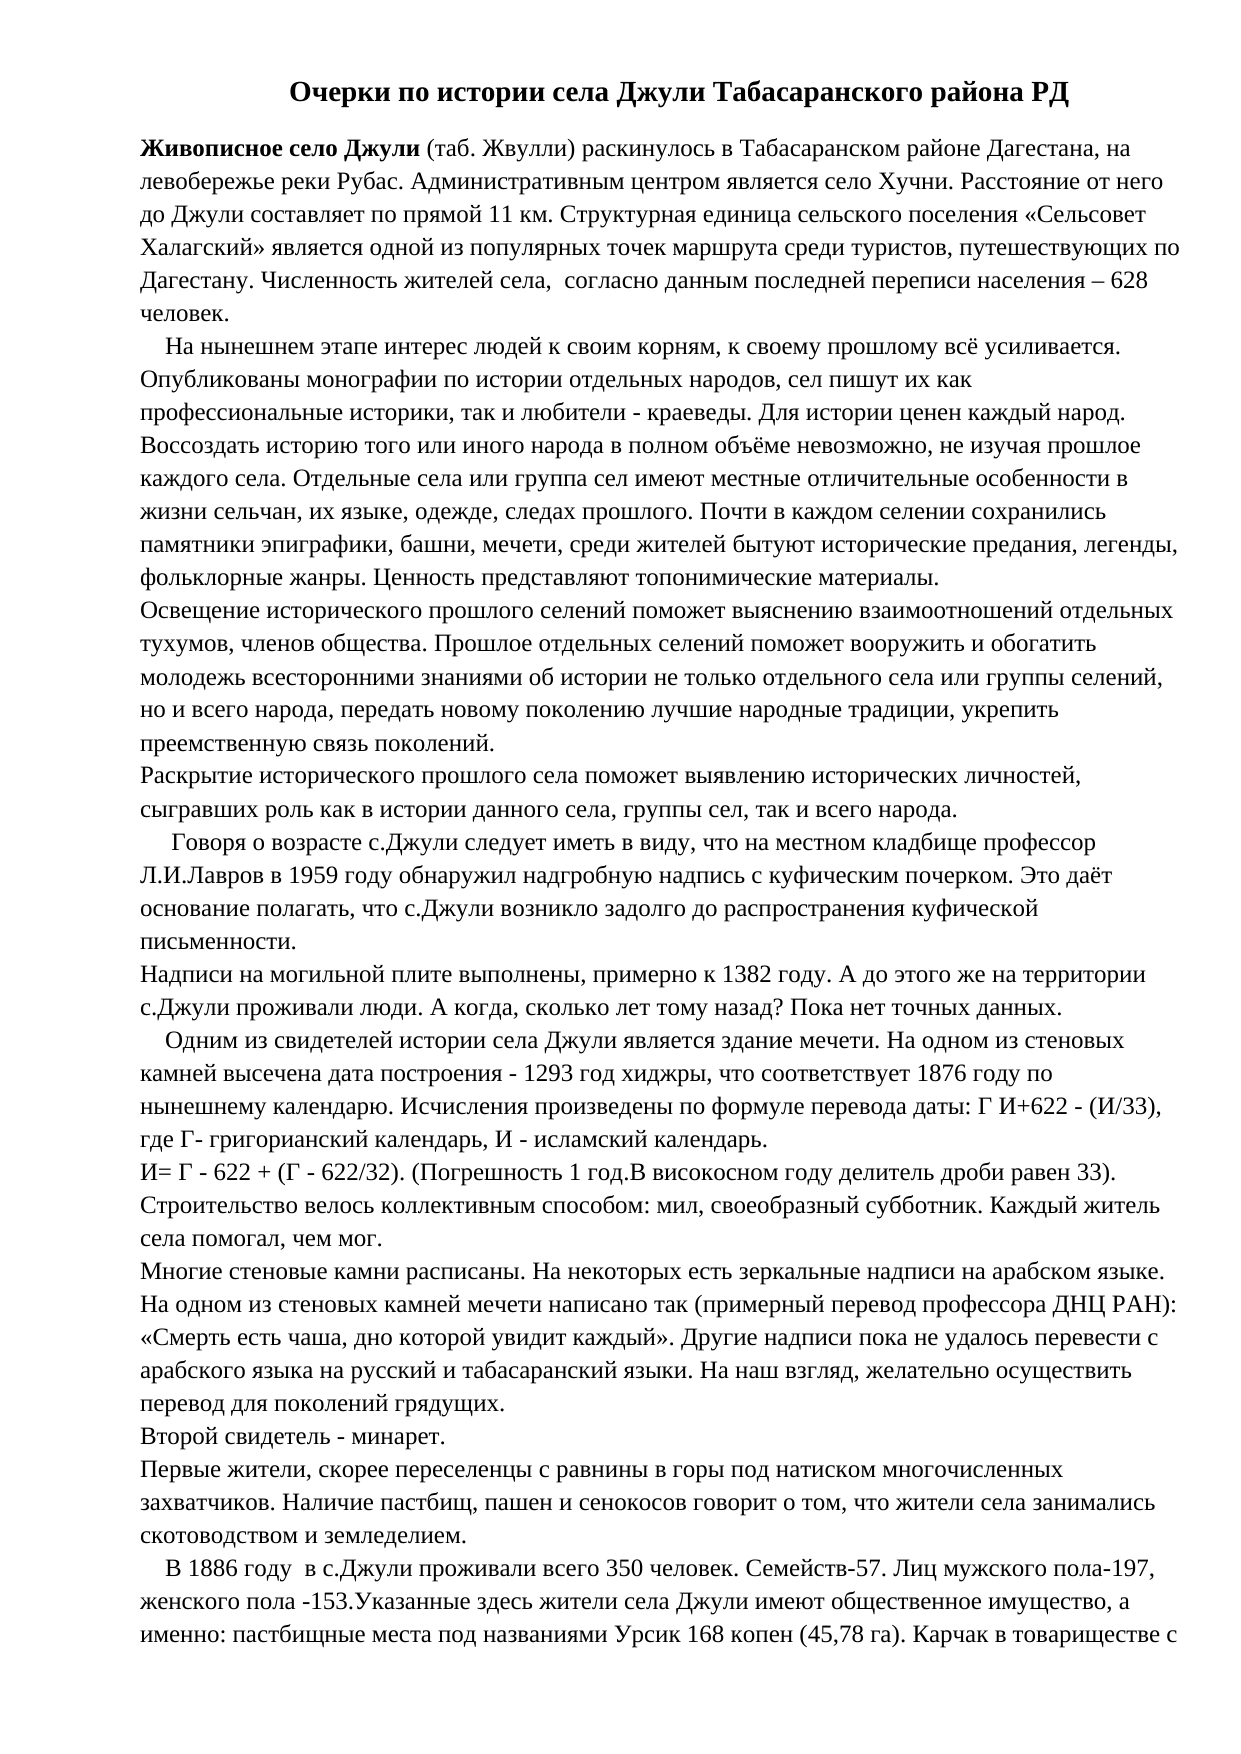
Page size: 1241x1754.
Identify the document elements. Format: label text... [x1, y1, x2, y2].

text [140, 1553, 1181, 1648]
text Надписи на могильной плите выполнены, примерно к 1382 году. А до этого же на территории с.Джули проживали люди. А когда, сколько лет тому назад? Пока нет точных данных. [140, 959, 1181, 1021]
text Говоря о возрасте с.Джули следует иметь в виду, что на местном кладбище профессор Л.И.Лавров в 1959 году обнаружил надгробную надпись с куфическим почерком. Это даёт основание полагать, что с.Джули возникло задолго до распространения куфической письменности. [140, 827, 1181, 954]
text И= Г - 622 + (Г - 622/32). (Погрешность 1 год.В високосном году делитель дроби равен 33). [140, 1157, 1181, 1186]
text Второй свидетель - минарет. [140, 1421, 1181, 1450]
text Освещение исторического прошлого селений поможет выяснению взаимоотношений отдельных тухумов, членов общества. Прошлое отдельных селений поможет вооружить и обогатить молодежь всесторонними знаниями об истории не только отдельного села или группы селений, но и всего народа, передать новому поколению лучшие народные традиции, укрепить преемственную связь поколений. [140, 596, 1181, 756]
text Очерки по истории села Джули Табасаранского района РД [177, 74, 1181, 107]
text Многие стеновые камни расписаны. На некоторых есть зеркальные надписи на арабском языке. На одном из стеновых камней мечети написано так (примерный перевод профессора ДНЦ РАН): «Смерть есть чаша, дно которой увидит каждый». Другие надписи пока не удалось перевести с арабского языка на русский и табасаранский языки. На наш взгляд, желательно осуществить перевод для поколений грядущих. [140, 1256, 1181, 1417]
text Раскрытие исторического прошлого села поможет выявлению исторических личностей, сыгравших роль как в истории данного села, группы сел, так и всего народа. [140, 761, 1181, 822]
text Живописное село Джули (таб. Жвулли) раскинулось в Табасаранском районе Дагестана, на левобережье реки Рубас. Административным центром является село Хучни. Расстояние от него до Джули составляет по прямой 11 км. Структурная единица сельского поселения «Сельсовет Халагский» является одной из популярных точек маршрута среди туристов, путешествующих по Дагестану. Численность жителей села, согласно данным последней переписи населения – 628 человек. [140, 133, 1181, 327]
text На нынешнем этапе интерес людей к своим корням, к своему прошлому всё усиливается. Опубликованы монографии по истории отдельных народов, сел пишут их как профессиональные историки, так и любители - краеведы. Для истории ценен каждый народ. Воссоздать историю того или иного народа в полном объёме невозможно, не изучая прошлое каждого села. Отдельные села или группа сел имеют местные отличительные особенности в жизни сельчан, их языке, одежде, следах прошлого. Почти в каждом селении сохранились памятники эпиграфики, башни, мечети, среди жителей бытуют исторические предания, легенды, фольклорные жанры. Ценность представляют топонимические материалы. [140, 331, 1181, 591]
text Одним из свидетелей истории села Джули является здание мечети. На одном из стеновых камней высечена дата построения - 1293 год хиджры, что соответствует 1876 году по нынешнему календарю. Исчисления произведены по формуле перевода даты: Г И+622 - (И/33), где Г- григорианский календарь, И - исламский календарь. [140, 1025, 1181, 1153]
text Строительство велось коллективным способом: мил, своеобразный субботник. Каждый житель села помогал, чем мог. [140, 1190, 1181, 1252]
text Первые жители, скорее переселенцы с равнины в горы под натиском многочисленных захватчиков. Наличие пастбищ, пашен и сенокосов говорит о том, что жители села занимались скотоводством и земледелием. [140, 1454, 1181, 1549]
